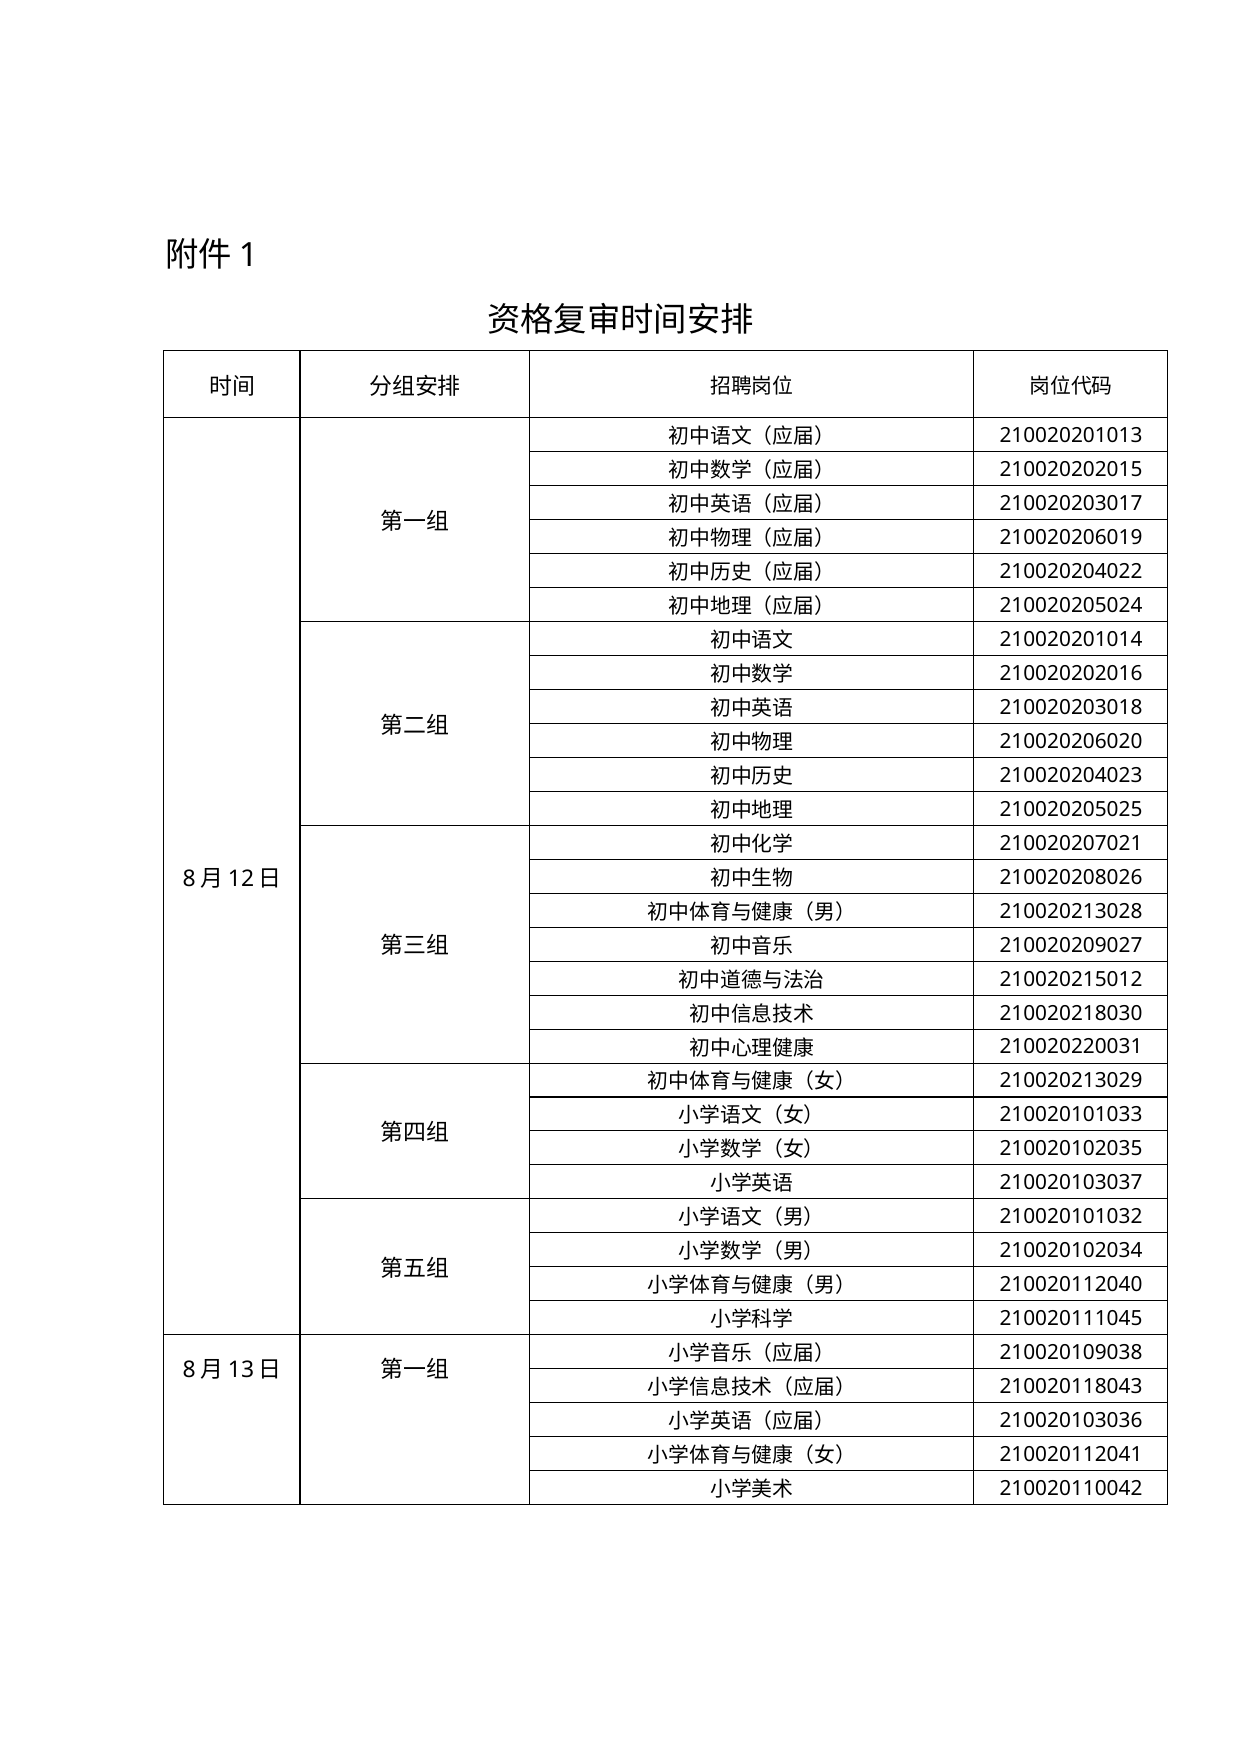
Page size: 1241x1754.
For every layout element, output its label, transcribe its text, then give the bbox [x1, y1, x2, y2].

table_cell 210020201014 [974, 622, 1167, 655]
table_cell 初中心理健康 [530, 1030, 973, 1062]
table_cell 210020102035 [974, 1131, 1167, 1164]
table_cell 210020103036 [974, 1403, 1167, 1436]
table_cell 210020213028 [974, 894, 1167, 927]
table_cell 初中语文（应届） [530, 418, 973, 451]
table_cell 小学英语 [530, 1165, 973, 1198]
table_cell 初中历史 [530, 758, 973, 791]
table_cell 初中道德与法治 [530, 962, 973, 994]
table_cell 210020109038 [974, 1335, 1167, 1368]
table_cell 210020203017 [974, 486, 1167, 519]
table_cell 小学科学 [530, 1301, 973, 1334]
table_cell 小学体育与健康（女） [530, 1437, 973, 1470]
table_cell 第一组 [301, 418, 529, 621]
text 资格复审时间安排 [165, 284, 1075, 350]
table_cell 初中音乐 [530, 928, 973, 961]
table_cell 第二组 [301, 622, 529, 825]
table_cell 初中地理（应届） [530, 588, 973, 621]
table_cell 210020201013 [974, 418, 1167, 451]
table_cell 初中语文 [530, 622, 973, 655]
table_cell 小学信息技术（应届） [530, 1369, 973, 1402]
table_cell 210020110042 [974, 1471, 1167, 1504]
table_header 岗位代码 [974, 351, 1167, 417]
table_header 招聘岗位 [530, 351, 973, 417]
table_cell 初中地理 [530, 792, 973, 825]
table_cell 210020202016 [974, 656, 1167, 689]
table_cell 210020209027 [974, 928, 1167, 961]
table_cell 210020112040 [974, 1267, 1167, 1300]
table_cell 210020204022 [974, 554, 1167, 587]
table_cell 小学美术 [530, 1471, 973, 1504]
table_cell 初中英语 [530, 690, 973, 723]
table_cell 初中物理 [530, 724, 973, 757]
table_cell 小学语文（女） [530, 1098, 973, 1130]
table_cell 210020103037 [974, 1165, 1167, 1198]
table_cell 210020112041 [974, 1437, 1167, 1470]
table_cell 初中化学 [530, 826, 973, 859]
table_cell 小学数学（男） [530, 1233, 973, 1266]
table_cell 8月13日 [164, 1335, 299, 1504]
table_cell 210020101033 [974, 1098, 1167, 1130]
table_cell 210020204023 [974, 758, 1167, 791]
table_cell 第五组 [301, 1199, 529, 1334]
table_cell 210020102034 [974, 1233, 1167, 1266]
text 附件1 [165, 219, 1075, 284]
table_cell 210020206020 [974, 724, 1167, 757]
table_cell 小学语文（男） [530, 1199, 973, 1232]
table_cell 初中体育与健康（女） [530, 1064, 973, 1096]
table_cell 210020218030 [974, 996, 1167, 1028]
table_cell 初中数学 [530, 656, 973, 689]
table_cell 初中体育与健康（男） [530, 894, 973, 927]
table_header 分组安排 [301, 351, 529, 417]
table_cell 210020111045 [974, 1301, 1167, 1334]
table_cell 初中历史（应届） [530, 554, 973, 587]
table_cell 小学数学（女） [530, 1131, 973, 1164]
table_cell 第三组 [301, 826, 529, 1062]
table_cell 210020215012 [974, 962, 1167, 994]
table_cell 210020205024 [974, 588, 1167, 621]
table_cell 210020203018 [974, 690, 1167, 723]
table_cell 小学英语（应届） [530, 1403, 973, 1436]
table_cell 210020220031 [974, 1030, 1167, 1062]
table_cell 初中生物 [530, 860, 973, 893]
table_cell 210020205025 [974, 792, 1167, 825]
table_cell 初中数学（应届） [530, 452, 973, 485]
table_cell 小学体育与健康（男） [530, 1267, 973, 1300]
table_cell 初中物理（应届） [530, 520, 973, 553]
table_cell 8月12日 [164, 418, 299, 1334]
table_cell 210020206019 [974, 520, 1167, 553]
table_header 时间 [164, 351, 299, 417]
table_cell 第一组 [301, 1335, 529, 1504]
table_cell 210020208026 [974, 860, 1167, 893]
table_cell 210020202015 [974, 452, 1167, 485]
table_cell 初中英语（应届） [530, 486, 973, 519]
table_cell 第四组 [301, 1064, 529, 1198]
table_cell 初中信息技术 [530, 996, 973, 1028]
table_cell 210020213029 [974, 1064, 1167, 1096]
table_cell 210020207021 [974, 826, 1167, 859]
table_cell 210020101032 [974, 1199, 1167, 1232]
table_cell 210020118043 [974, 1369, 1167, 1402]
table_cell 小学音乐（应届） [530, 1335, 973, 1368]
